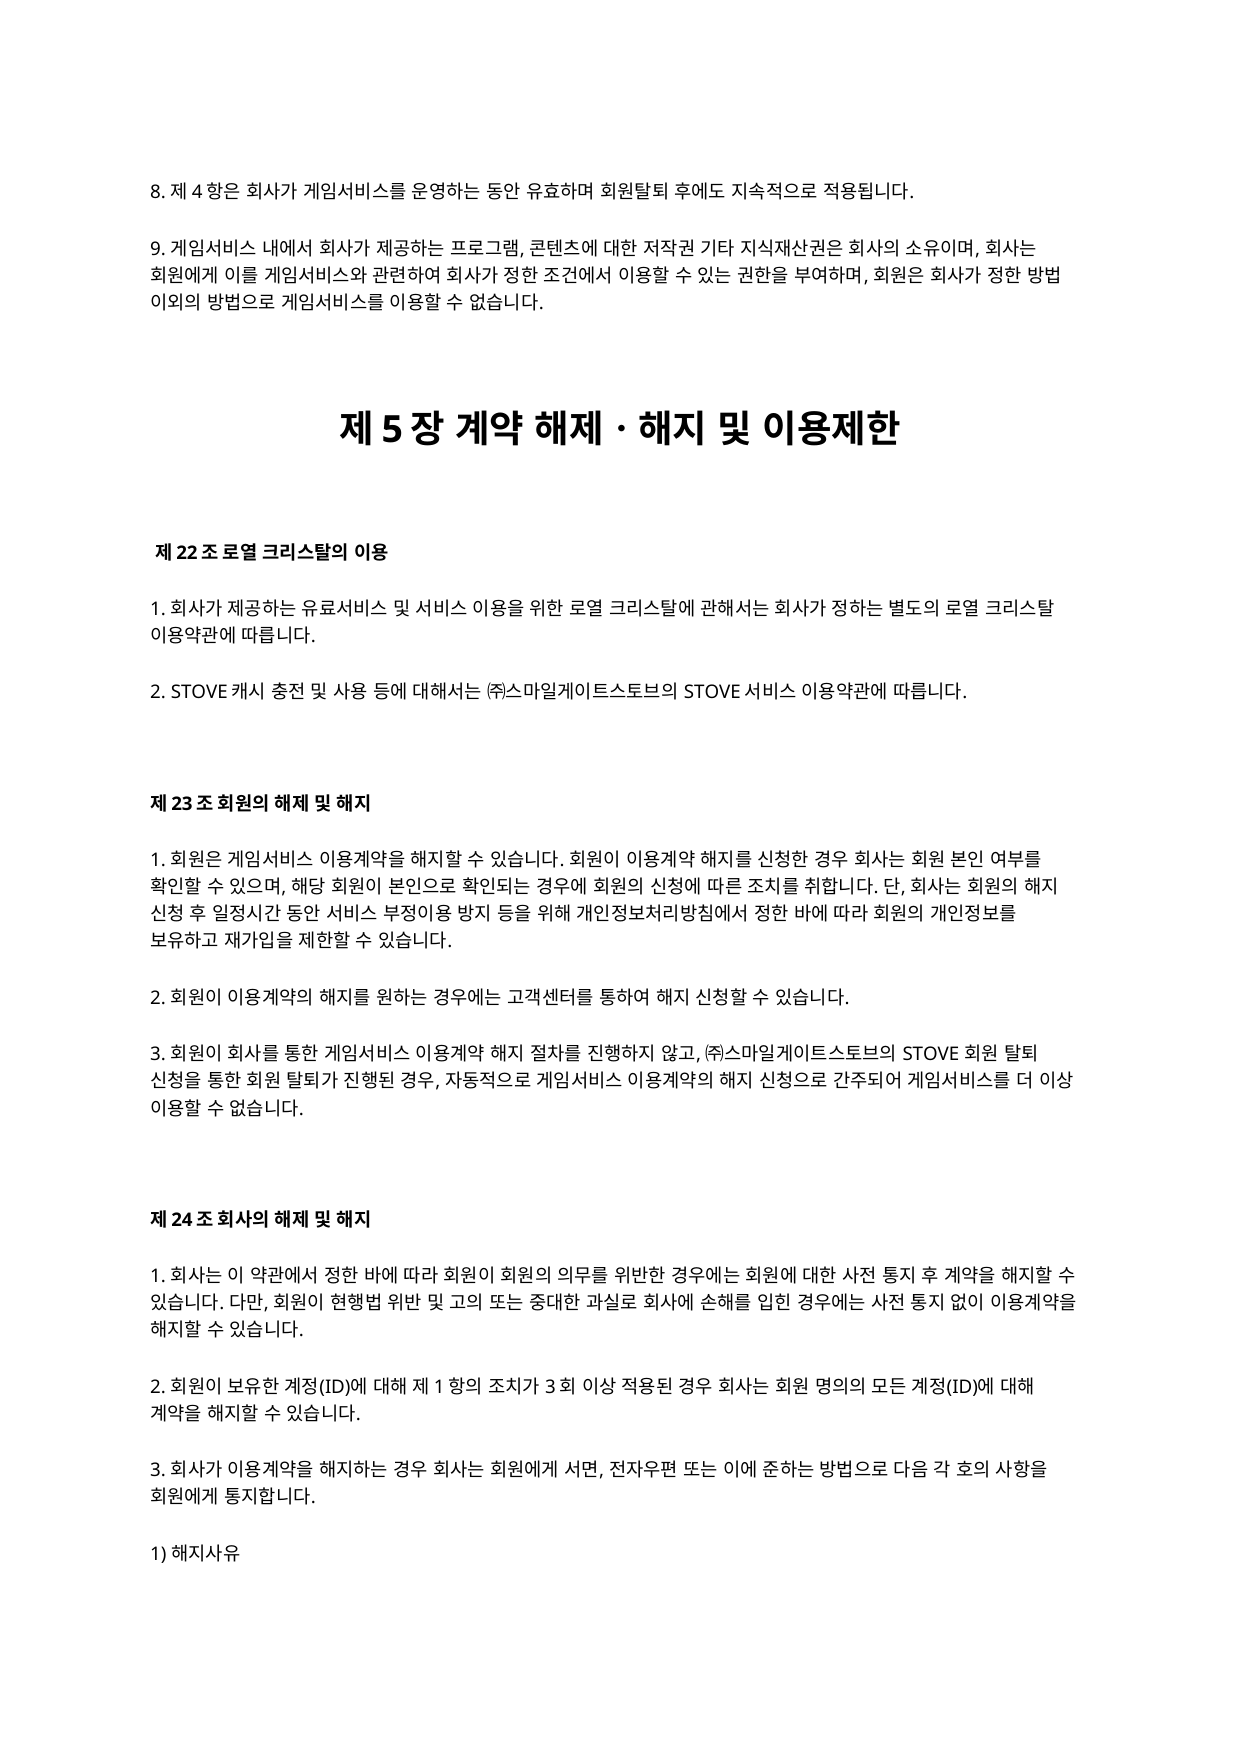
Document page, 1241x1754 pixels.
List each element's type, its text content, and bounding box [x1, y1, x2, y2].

text 8. 제4항은 회사가 게임서비스를 운영하는 동안 유효하며 회원탈퇴 후에도 지속적으로 적용됩니다. [150, 177, 1090, 204]
text 1. 회사가 제공하는 유료서비스 및 서비스 이용을 위한 로열 크리스탈에 관해서는 회사가 정하는 별도의 로열 크리스탈 이용약관에 따릅니다. [150, 594, 1090, 648]
text 제23조 회원의 해제 및 해지 [150, 788, 1090, 815]
text 2. 회원이 이용계약의 해지를 원하는 경우에는 고객센터를 통하여 해지 신청할 수 있습니다. [150, 982, 1090, 1010]
text 9. 게임서비스 내에서 회사가 제공하는 프로그램, 콘텐츠에 대한 저작권 기타 지식재산권은 회사의 소유이며, 회사는 회원에게 이를 게임서비스와 관련하여 회사가 정한 조건에서 이용할 수 있는 권한을 부여하며, 회원은 회사가 정한 방법 이외의 방법으로 게임서비스를 이용할 수 없습니다. [150, 233, 1090, 315]
text 2. STOVE캐시 충전 및 사용 등에 대해서는 ㈜스마일게이트스토브의 STOVE서비스 이용약관에 따릅니다. [150, 677, 1090, 704]
text 제24조 회사의 해제 및 해지 [150, 1204, 1090, 1231]
text 제22조 로열 크리스탈의 이용 [150, 537, 1090, 564]
text 3. 회사가 이용계약을 해지하는 경우 회사는 회원에게 서면, 전자우편 또는 이에 준하는 방법으로 다음 각 호의 사항을 회원에게 통지합니다. [150, 1455, 1090, 1509]
text 3. 회원이 회사를 통한 게임서비스 이용계약 해지 절차를 진행하지 않고, ㈜스마일게이트스토브의 STOVE 회원 탈퇴 신청을 통한 회원 탈퇴가 진행된 경우, 자동적으로 게임서비스 이용계약의 해지 신청으로 간주되어 게임서비스를 더 이상 이용할 수 없습니다. [150, 1039, 1090, 1120]
text 2. 회원이 보유한 계정(ID)에 대해 제1항의 조치가 3회 이상 적용된 경우 회사는 회원 명의의 모든 계정(ID)에 대해 계약을 해지할 수 있습니다. [150, 1371, 1090, 1426]
text 1. 회원은 게임서비스 이용계약을 해지할 수 있습니다. 회원이 이용계약 해지를 신청한 경우 회사는 회원 본인 여부를 확인할 수 있으며, 해당 회원이 본인으로 확인되는 경우에 회원의 신청에 따른 조치를 취합니다. 단, 회사는 회원의 해지 신청 후 일정시간 동안 서비스 부정이용 방지 등을 위해 개인정보처리방침에서 정한 바에 따라 회원의 개인정보를 보유하고 재가입을 제한할 수 있습니다. [150, 844, 1090, 953]
text 제5장 계약 해제ㆍ해지 및 이용제한 [150, 399, 1090, 453]
text 1. 회사는 이 약관에서 정한 바에 따라 회원이 회원의 의무를 위반한 경우에는 회원에 대한 사전 통지 후 계약을 해지할 수 있습니다. 다만, 회원이 현행법 위반 및 고의 또는 중대한 과실로 회사에 손해를 입힌 경우에는 사전 통지 없이 이용계약을 해지할 수 있습니다. [150, 1261, 1090, 1342]
text 1) 해지사유 [150, 1538, 1090, 1566]
